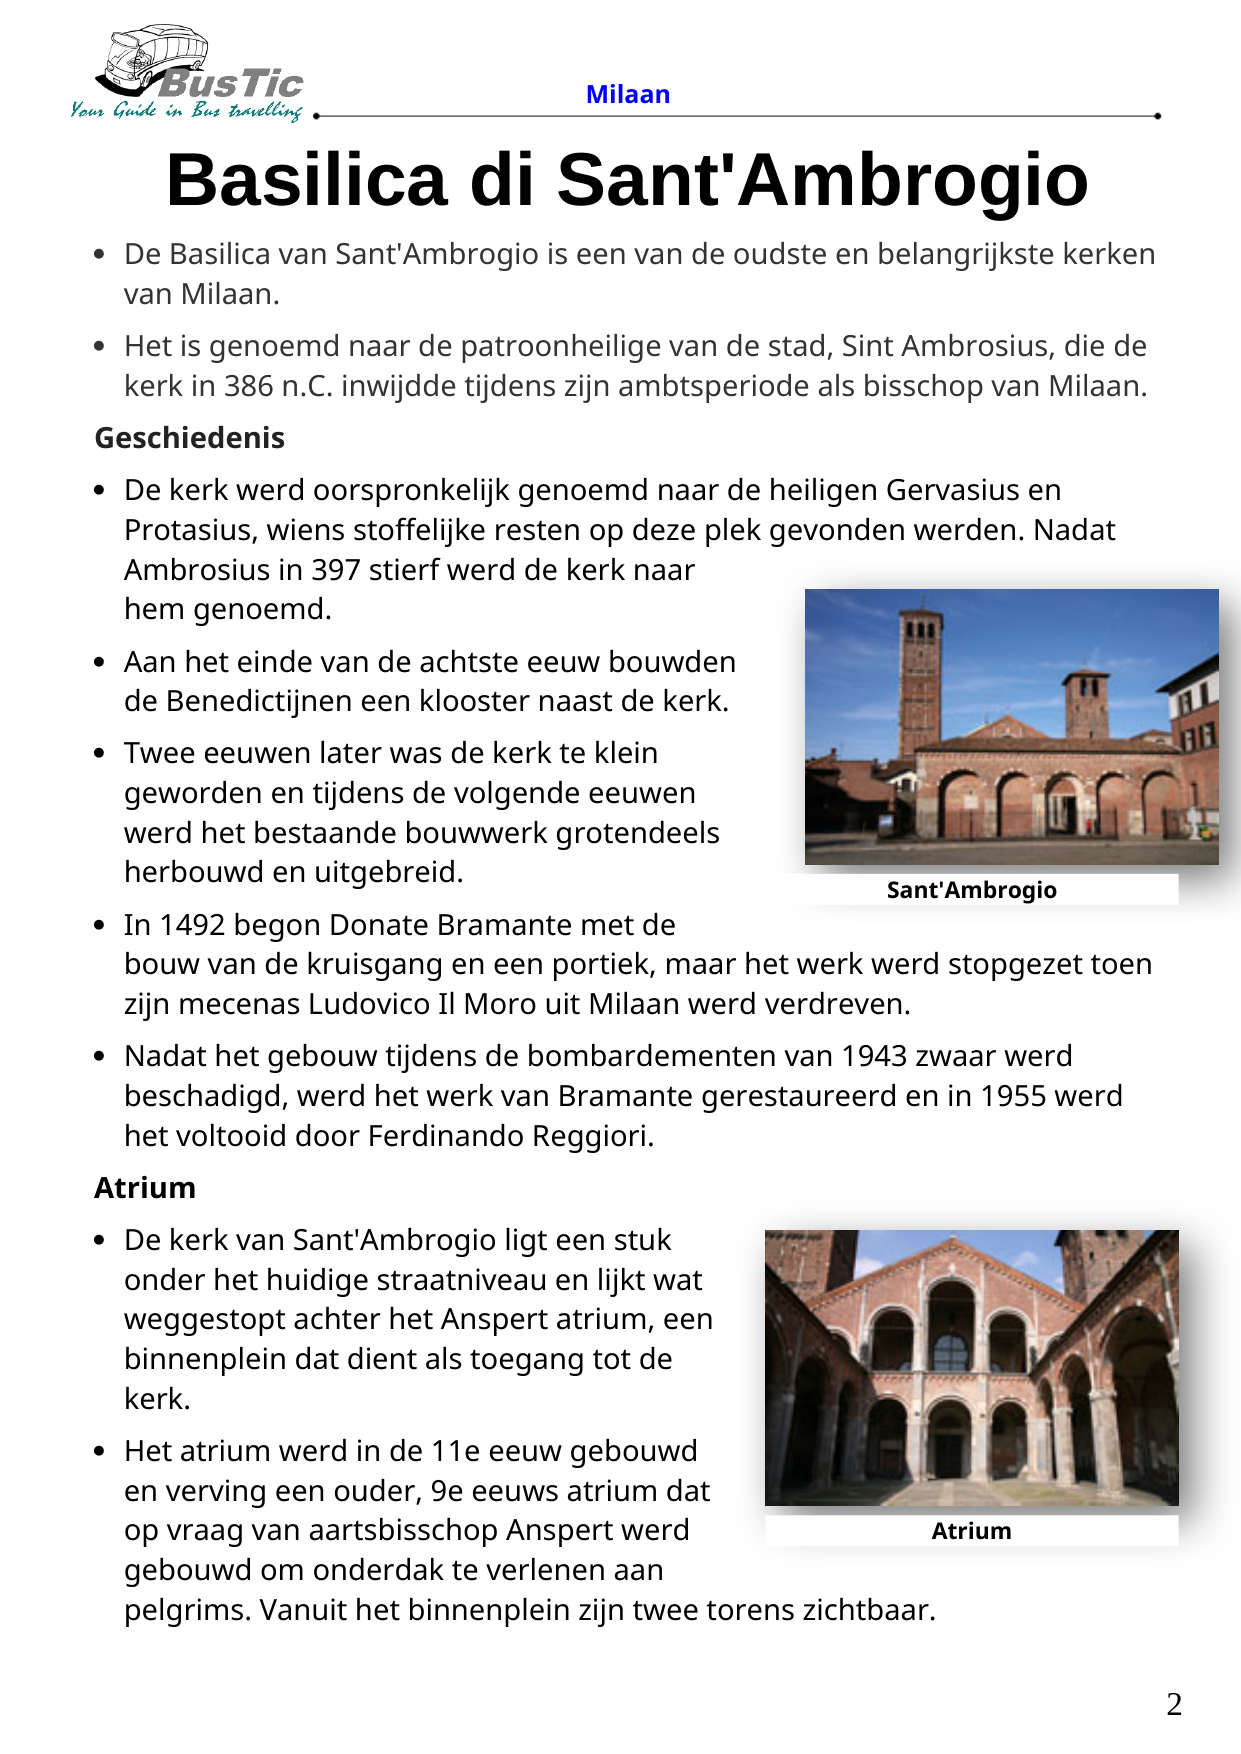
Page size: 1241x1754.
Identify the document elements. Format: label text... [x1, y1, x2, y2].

list Twee eeuwen later was de kerk te klein geworden en tijdens de volgende eeuwen werd het bestaande bouwwerk grotendeels herbouwd en uitgebreid. [94, 733, 791, 891]
list De kerk van Sant'Ambrogio ligt een stuk onder het huidige straatniveau en lijkt wat weggestopt achter het Anspert atrium, een binnenplein dat dient als toegang tot de kerk. [94, 1219, 780, 1418]
list De kerk werd oorspronkelijk genoemd naar de heiligen Gervasius en Protasius, wiens stoffelijke resten op deze plek gevonden werden. Nadat Ambrosius in 397 stierf werd de kerk naar hem genoemd. [94, 469, 1162, 628]
text Atrium [94, 1167, 1162, 1207]
list Het is genoemd naar de patroonheilige van de stad, Sint Ambrosius, die de kerk in 386 n.C. inwijdde tijdens zijn ambtsperiode als bisschop van Milaan. [94, 326, 1162, 405]
list Aan het einde van de achtste eeuw bouwden de Benedictijnen een klooster naast de kerk. [94, 641, 787, 720]
text Basilica di Sant'Ambrogio [94, 135, 1162, 221]
list De Basilica van Sant'Ambrogio is een van de oudste en belangrijkste kerken van Milaan. [94, 234, 1162, 313]
list Het atrium werd in de 11e eeuw gebouwd en verving een ouder, 9e eeuws atrium dat op vraag van aartsbisschop Anspert werd gebouwd om onderdak te verlenen aan pelgrims. Vanuit het binnenplein zijn twee torens zichtbaar. [94, 1430, 1162, 1629]
picture [765, 1230, 1179, 1506]
text Geschiedenis [94, 417, 1162, 457]
list In 1492 begon Donate Bramante met de bouw van de kruisgang en een portiek, maar het werk werd stopgezet toen zijn mecenas Ludovico Il Moro uit Milaan werd verdreven. [94, 904, 1162, 1023]
picture [62, 18, 1163, 125]
picture [805, 589, 1219, 865]
list Nadat het gebouw tijdens de bombardementen van 1943 zwaar werd beschadigd, werd het werk van Bramante gerestaureerd en in 1955 werd het voltooid door Ferdinando Reggiori. [94, 1036, 1162, 1154]
